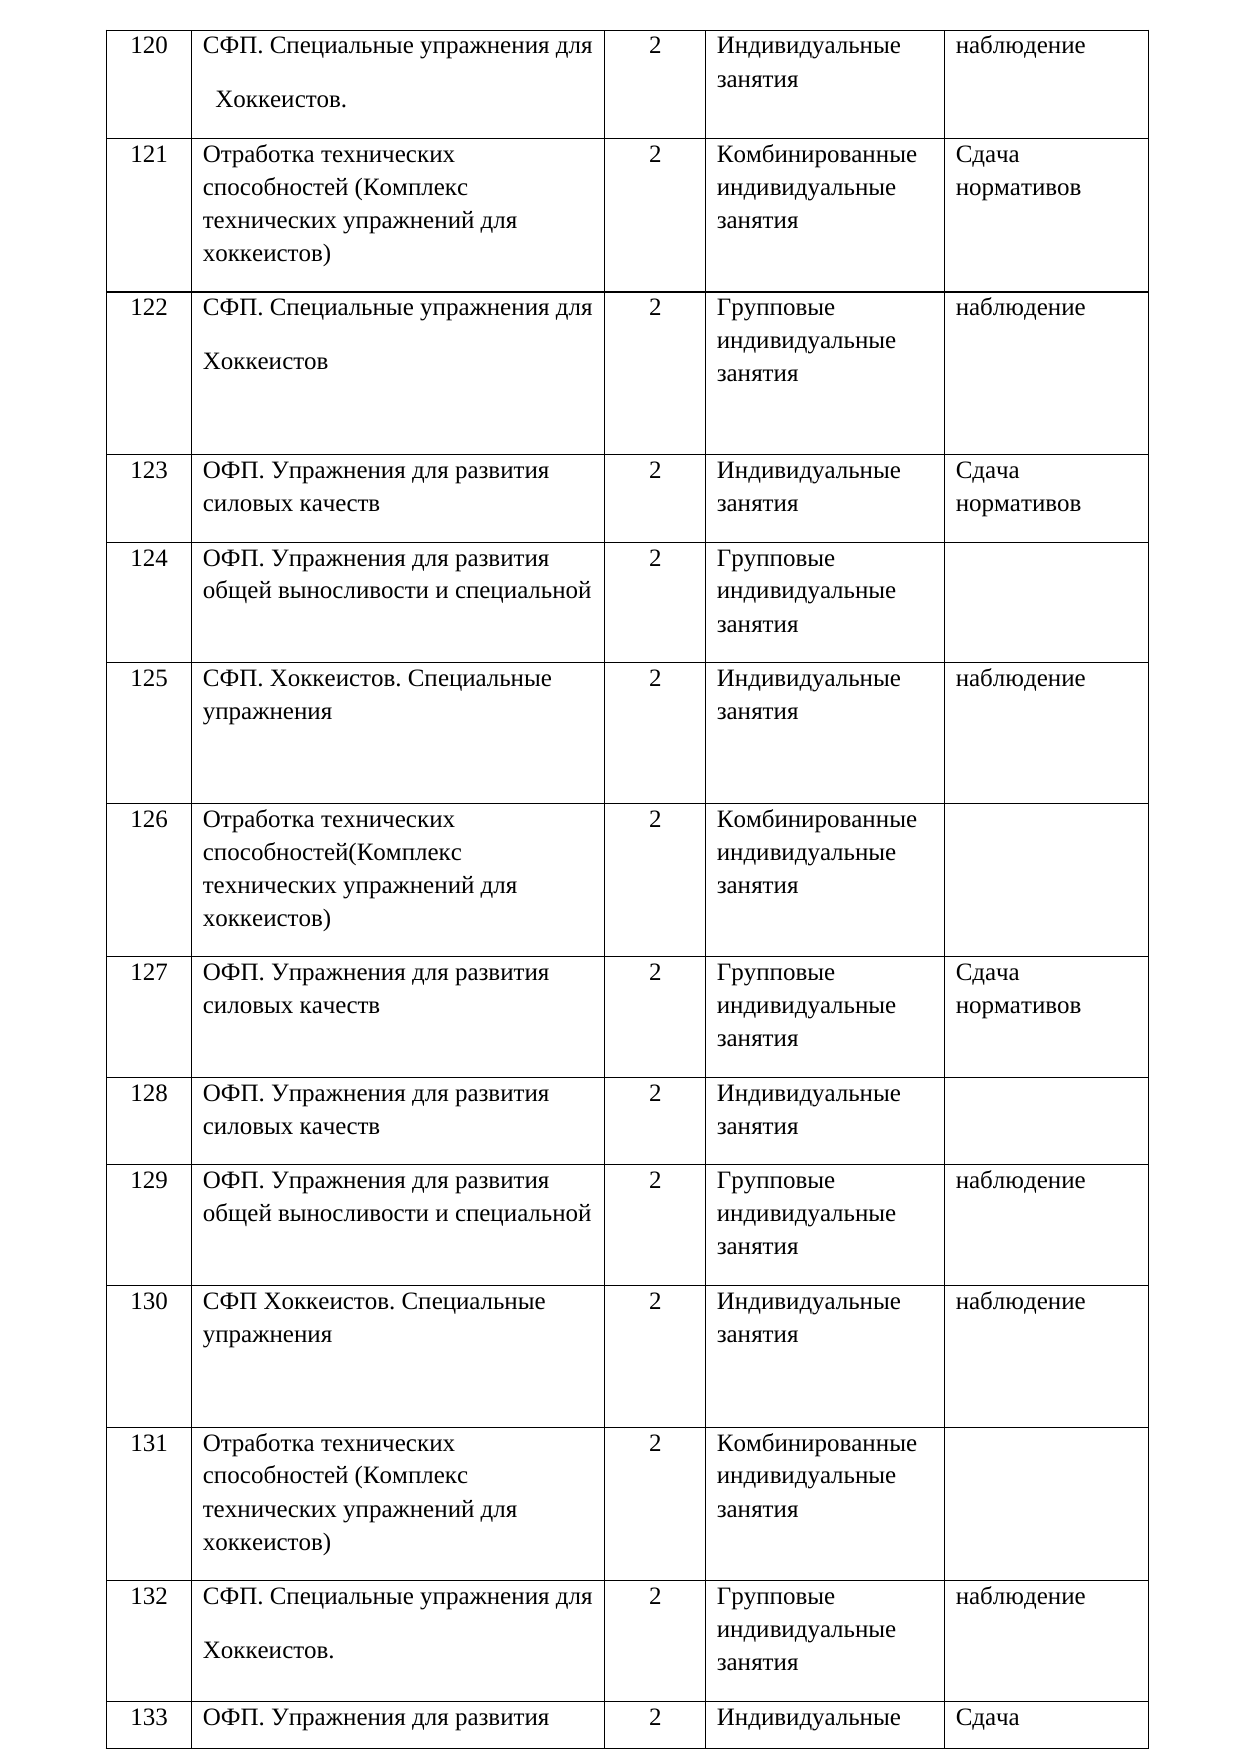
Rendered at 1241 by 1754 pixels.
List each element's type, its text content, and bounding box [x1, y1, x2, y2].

table_cell 2 [605, 139, 705, 291]
table_cell наблюдение [945, 293, 1148, 454]
table_cell 133 [107, 1702, 191, 1748]
table_cell [945, 543, 1148, 662]
table_cell 130 [107, 1286, 191, 1427]
table_cell 129 [107, 1165, 191, 1285]
table_cell 2 [605, 1286, 705, 1427]
table_cell 126 [107, 804, 191, 956]
table_cell [945, 804, 1148, 956]
table_cell 2 [605, 1078, 705, 1164]
table_cell 123 [107, 455, 191, 542]
table_cell наблюдение [945, 1581, 1148, 1701]
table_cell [192, 1702, 604, 1748]
table_cell [945, 1428, 1148, 1580]
table_cell Индивидуальные занятия [706, 455, 944, 542]
table_cell ОФП. Упражнения для развития общей выносливости и специальной [192, 1165, 604, 1285]
table_cell наблюдение [945, 663, 1148, 803]
table_cell 2 [605, 663, 705, 803]
table_cell [945, 1078, 1148, 1164]
table_cell 2 [605, 455, 705, 542]
table_cell 2 [605, 1428, 705, 1580]
table_cell 2 [605, 1165, 705, 1285]
table_cell Сдача нормативов [945, 1702, 1148, 1748]
table_cell Групповые индивидуальные занятия [706, 1165, 944, 1285]
table_cell 124 [107, 543, 191, 662]
table_cell Сдача нормативов [945, 139, 1148, 291]
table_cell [192, 1581, 604, 1701]
table_cell ОФП. Упражнения для развития силовых качеств [192, 1078, 604, 1164]
table_cell 2 [605, 1702, 705, 1748]
table_cell СФП. Специальные упражнения для Хоккеистов [192, 293, 604, 454]
table_cell наблюдение [945, 1286, 1148, 1427]
table_cell Сдача нормативов [945, 455, 1148, 542]
table_cell 2 [605, 957, 705, 1077]
table_cell ОФП. Упражнения для развития силовых качеств [192, 455, 604, 542]
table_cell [706, 1702, 944, 1748]
table_cell наблюдение [945, 31, 1148, 138]
table_cell Комбинированные индивидуальные занятия [706, 1428, 944, 1580]
table_cell Групповые индивидуальные занятия [706, 543, 944, 662]
table_cell Отработка технических способностей(Комплекс технических упражнений для хоккеистов) [192, 804, 604, 956]
table_cell Комбинированные индивидуальные занятия [706, 139, 944, 291]
table_cell Сдача нормативов [945, 957, 1148, 1077]
table_cell ОФП. Упражнения для развития силовых качеств [192, 957, 604, 1077]
table_cell Групповые индивидуальные занятия [706, 957, 944, 1077]
table_cell Отработка технических способностей (Комплекс технических упражнений для хоккеистов) [192, 1428, 604, 1580]
table_cell Индивидуальные занятия [706, 1078, 944, 1164]
table_cell Отработка технических способностей (Комплекс технических упражнений для хоккеистов) [192, 139, 604, 291]
table_cell 131 [107, 1428, 191, 1580]
table_cell 2 [605, 1581, 705, 1701]
table_cell Комбинированные индивидуальные занятия [706, 804, 944, 956]
table_cell наблюдение [945, 1165, 1148, 1285]
table_cell 120 [107, 31, 191, 138]
table_cell 2 [605, 31, 705, 138]
table_cell СФП Хоккеистов. Специальные упражнения [192, 1286, 604, 1427]
table_cell СФП. Специальные упражнения для Хоккеистов. [192, 31, 604, 138]
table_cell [706, 31, 944, 138]
table_cell Групповые индивидуальные занятия [706, 293, 944, 454]
table_cell 121 [107, 139, 191, 291]
table_cell 127 [107, 957, 191, 1077]
table_cell 2 [605, 293, 705, 454]
table_cell 122 [107, 293, 191, 454]
table_cell Индивидуальные занятия [706, 663, 944, 803]
table_cell Индивидуальные занятия [706, 1286, 944, 1427]
table_cell СФП. Хоккеистов. Специальные упражнения [192, 663, 604, 803]
table_cell Групповые индивидуальные занятия [706, 1581, 944, 1701]
table_cell ОФП. Упражнения для развития общей выносливости и специальной [192, 543, 604, 662]
table_cell 132 [107, 1581, 191, 1701]
table_cell 125 [107, 663, 191, 803]
table_cell 2 [605, 804, 705, 956]
table_cell 128 [107, 1078, 191, 1164]
table_cell 2 [605, 543, 705, 662]
